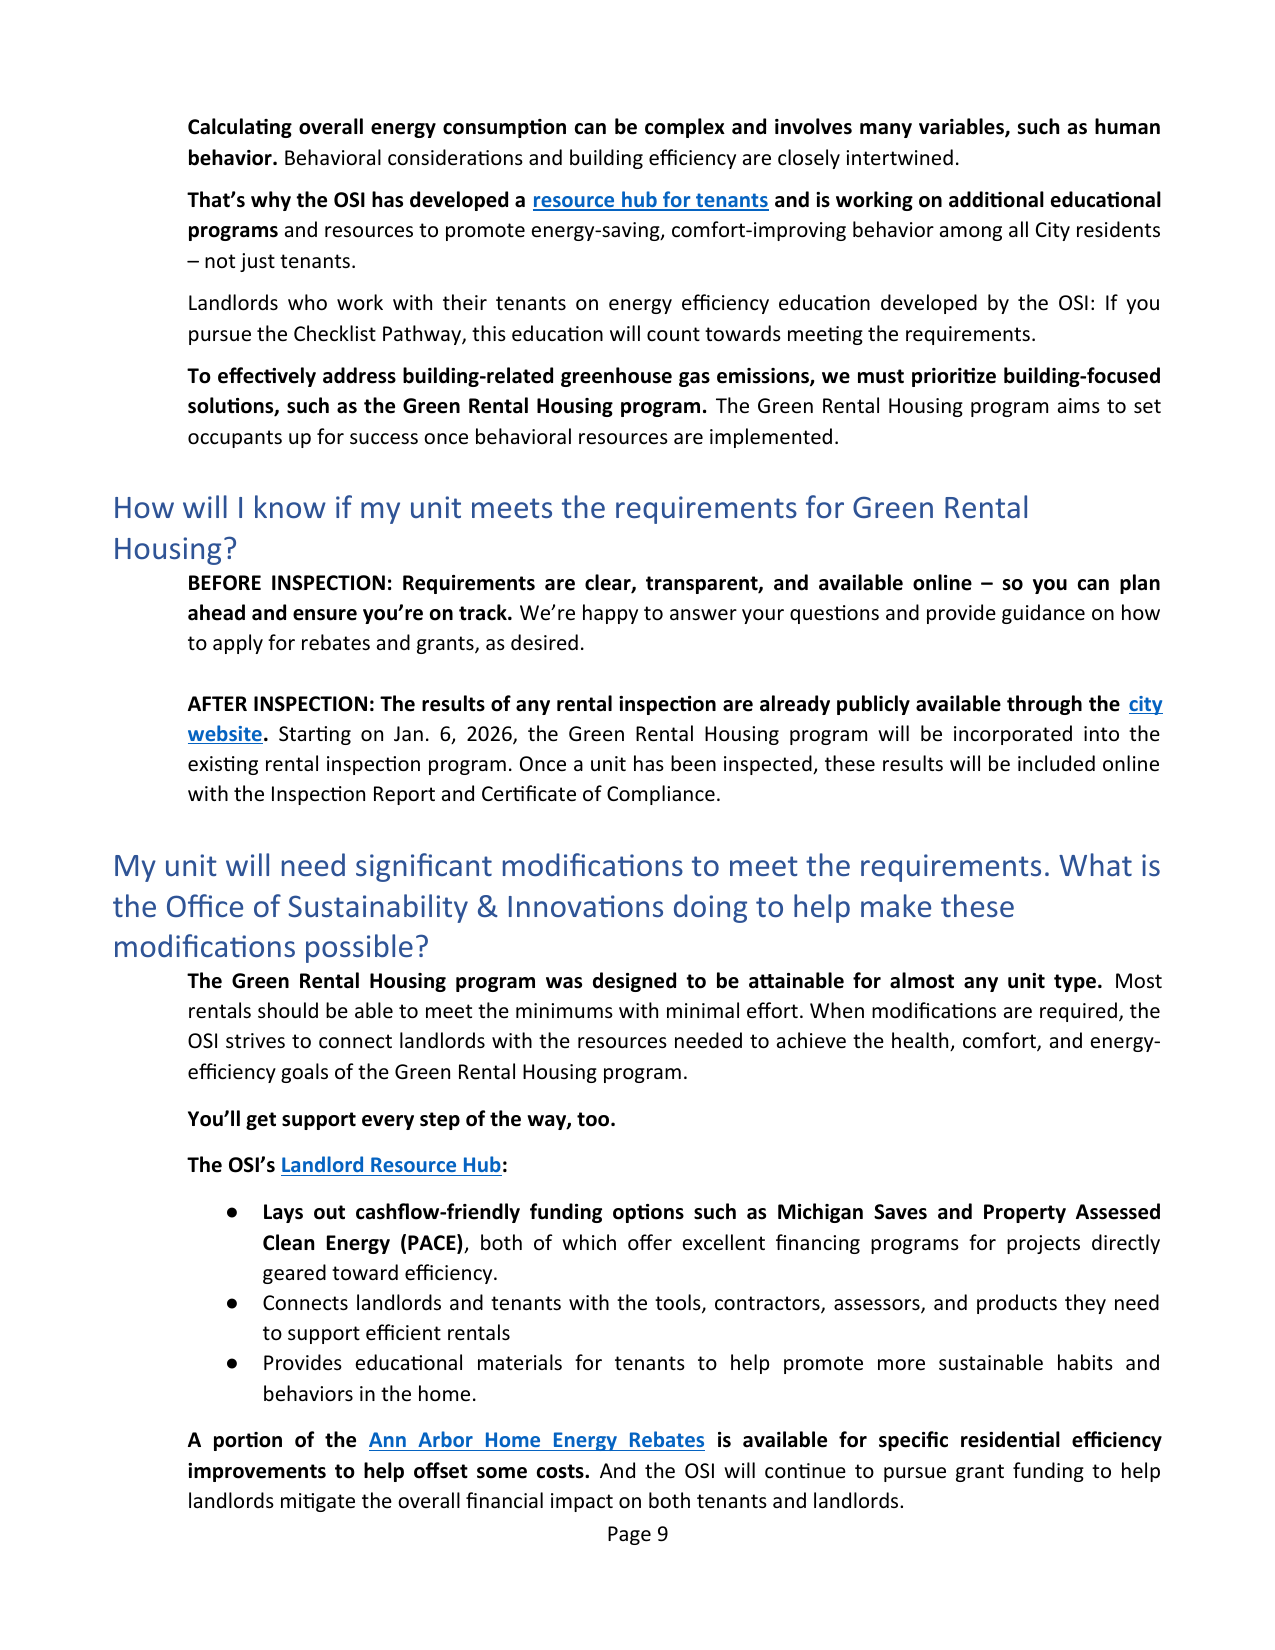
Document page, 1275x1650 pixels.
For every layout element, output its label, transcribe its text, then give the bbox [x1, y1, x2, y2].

list Lays out cashflow-friendly funding options such as Michigan Saves and Property Assessed Clean Energy (PACE), both of which offer excellent financing programs for projects directly geared toward efficiency. [225, 1197, 1162, 1286]
text BEFORE INSPECTION: Requirements are clear, transparent, and available online – so you can plan ahead and ensure you’re on track. We’re happy to answer your questions and provide guidance on how to apply for rebates and grants, as desired. [187, 568, 1162, 656]
text A portion of the Ann Arbor Home Energy Rebates is available for specific residential efficiency improvements to help offset some costs. And the OSI will continue to pursue grant funding to help landlords mitigate the overall financial impact on both tenants and landlords. [187, 1426, 1162, 1514]
text The Green Rental Housing program was designed to be attainable for almost any unit type. Most rentals should be able to meet the minimums with minimal effort. When modifications are required, the OSI strives to connect landlords with the resources needed to achieve the health, comfort, and energy-efficiency goals of the Green Rental Housing program. [187, 966, 1162, 1085]
text AFTER INSPECTION: The results of any rental inspection are already publicly available through the city website. Starting on Jan. 6, 2026, the Green Rental Housing program will be incorporated into the existing rental inspection program. Once a unit has been inspected, these results will be included online with the Inspection Report and Certificate of Compliance. [187, 689, 1162, 807]
subtitle My unit will need significant modifications to meet the requirements. What is the Office of Sustainability & Innovations doing to help make these modifications possible? [112, 844, 1162, 966]
list Connects landlords and tenants with the tools, contractors, assessors, and products they need to support efficient rentals [225, 1288, 1162, 1346]
text Calculating overall energy consumption can be complex and involves many variables, such as human behavior. Behavioral considerations and building efficiency are closely intertwined. [187, 112, 1162, 171]
text The OSI’s Landlord Resource Hub: [187, 1151, 1162, 1178]
text You’ll get support every step of the way, too. [187, 1104, 1162, 1132]
text Landlords who work with their tenants on energy efficiency education developed by the OSI: If you pursue the Checklist Pathway, this education will count towards meeting the requirements. [187, 288, 1162, 347]
text To effectively address building-related greenhouse gas emissions, we must prioritize building-focused solutions, such as the Green Rental Housing program. The Green Rental Housing program aims to set occupants up for success once behavioral resources are implemented. [187, 361, 1162, 450]
subtitle How will I know if my unit meets the requirements for Green Rental Housing? [112, 486, 1162, 568]
list Provides educational materials for tenants to help promote more sustainable habits and behaviors in the home. [225, 1348, 1162, 1407]
text That’s why the OSI has developed a resource hub for tenants and is working on additional educational programs and resources to promote energy-saving, comfort-improving behavior among all City residents – not just tenants. [187, 185, 1162, 274]
